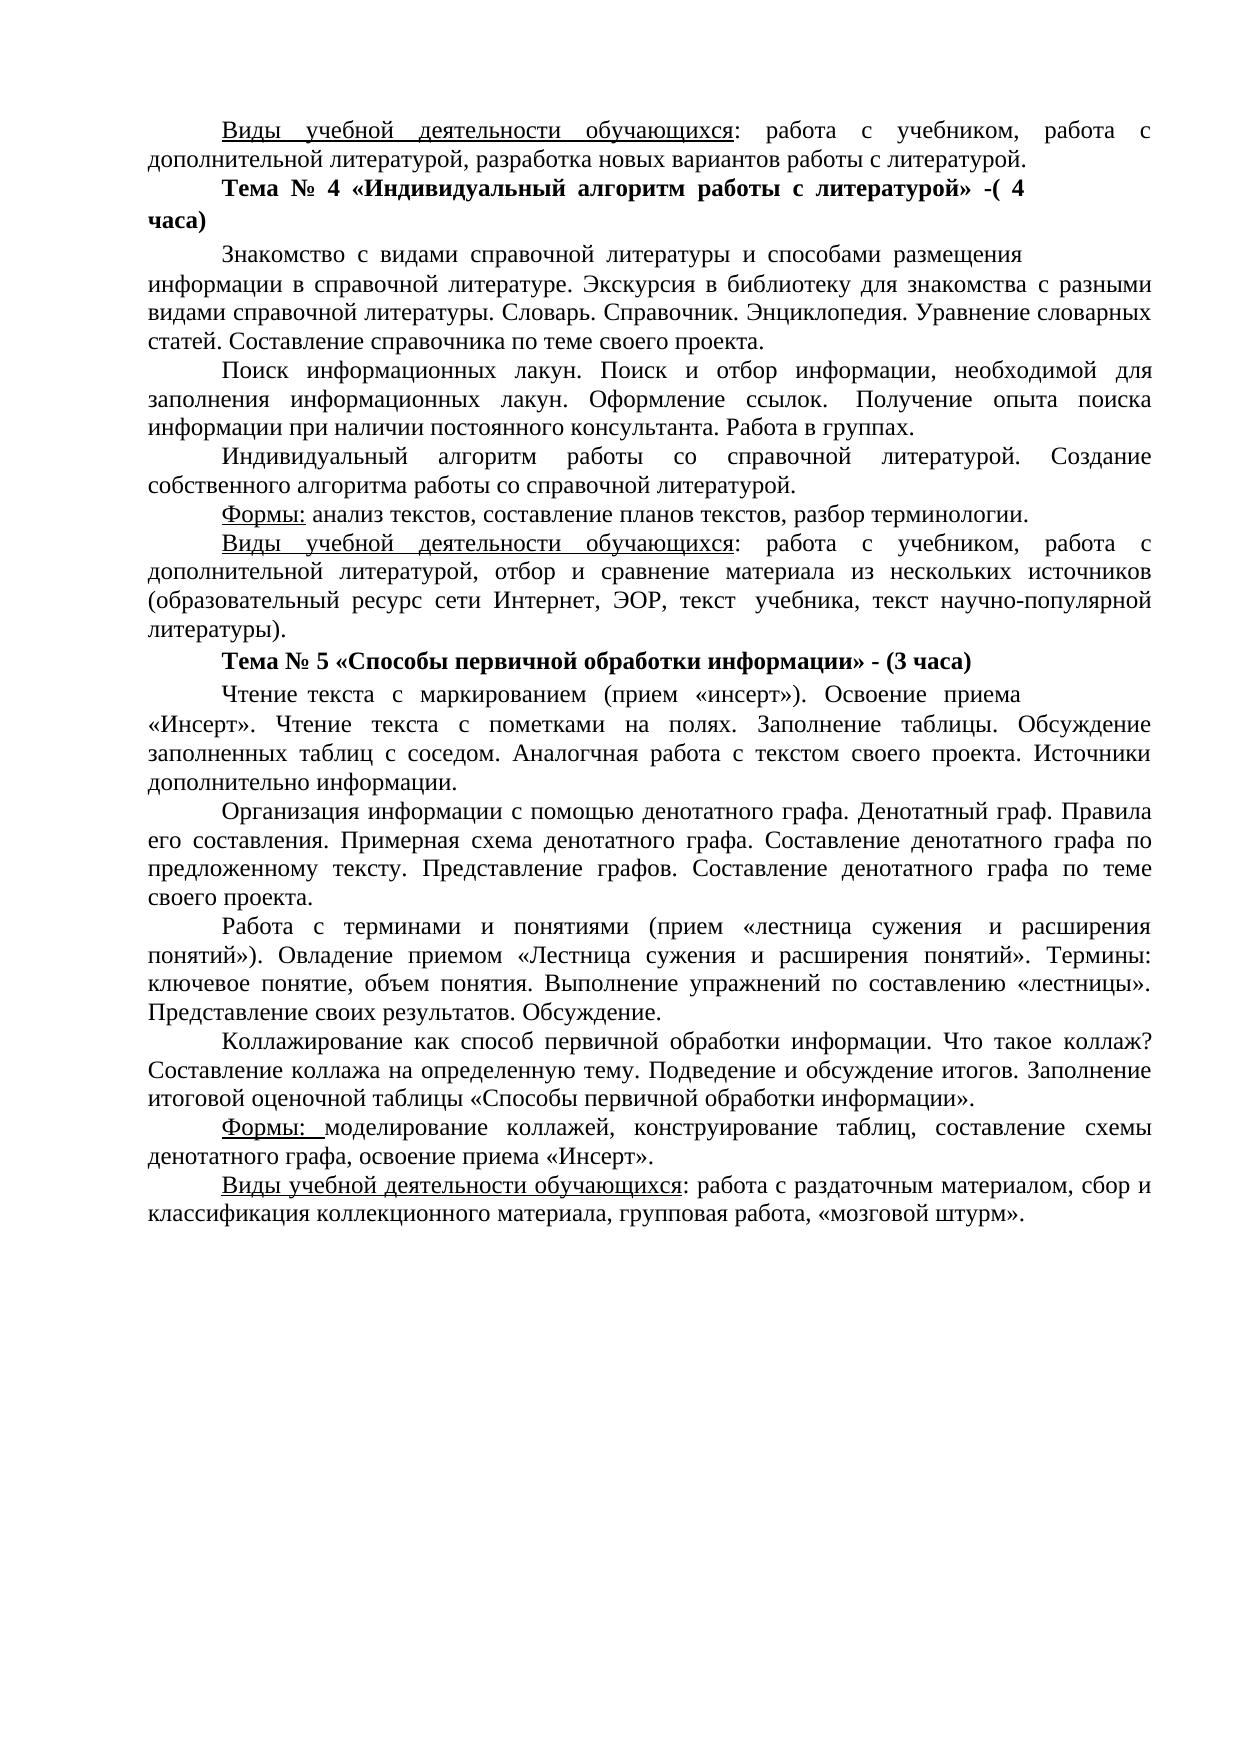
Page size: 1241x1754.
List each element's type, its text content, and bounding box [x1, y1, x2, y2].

text информации в справочной литературе. Экскурсия в библиотеку для знакомства с разными видами справочной литературы. Словарь. Справочник. Энциклопедия. Уравнение словарных статей. Составление справочника по теме своего проекта. [148, 269, 1152, 355]
text часа) [148, 202, 1163, 236]
subtitle Тема № 5 «Способы первичной обработки информации» - (3 часа) [221, 643, 1163, 676]
subtitle Тема № 4 «Индивидуальный алгоритм работы с литературой» -( 4 [221, 173, 1163, 202]
text Индивидуальный алгоритм работы со справочной литературой. Создание собственного алгоритма работы со справочной литературой. [148, 441, 1152, 499]
text Чтение текста с маркированием (прием «инсерт»). Освоение приема [221, 676, 1163, 709]
text Организация информации с помощью денотатного графа. Денотатный граф. Правила его составления. Примерная схема денотатного графа. Составление денотатного графа по предложенному тексту. Представление графов. Составление денотатного графа по теме своего проекта. [148, 796, 1152, 911]
text Виды учебной деятельности обучающихся: работа с учебником, работа с дополнительной литературой, разработка новых вариантов работы с литературой. [148, 115, 1152, 173]
text Формы: моделирование коллажей, конструирование таблиц, составление схемы денотатного графа, освоение приема «Инсерт». [148, 1112, 1152, 1170]
text «Инсерт». Чтение текста с пометками на полях. Заполнение таблицы. Обсуждение заполненных таблиц с соседом. Аналогчная работа с текстом своего проекта. Источники дополнительно информации. [148, 709, 1151, 796]
text Коллажирование как способ первичной обработки информации. Что такое коллаж? Составление коллажа на определенную тему. Подведение и обсуждение итогов. Заполнение итоговой оценочной таблицы «Способы первичной обработки информации». [148, 1026, 1152, 1112]
text Формы: анализ текстов, составление планов текстов, разбор терминологии. [148, 499, 1151, 528]
text Виды учебной деятельности обучающихся: работа с раздаточным материалом, сбор и классификация коллекционного материала, групповая работа, «мозговой штурм». [148, 1170, 1152, 1227]
text Виды учебной деятельности обучающихся: работа с учебником, работа с дополнительной литературой, отбор и сравнение материала из нескольких источников (образовательный ресурс сети Интернет, ЭОР, текст учебника, текст научно-популярной литературы). [148, 528, 1152, 643]
text Поиск информационных лакун. Поиск и отбор информации, необходимой для заполнения информационных лакун. Оформление ссылок. Получение опыта поиска информации при наличии постоянного консультанта. Работа в группах. [148, 355, 1152, 441]
text Знакомство с видами справочной литературы и способами размещения [221, 236, 1163, 269]
text Работа с терминами и понятиями (прием «лестница сужения и расширения понятий»). Овладение приемом «Лестница сужения и расширения понятий». Термины: ключевое понятие, объем понятия. Выполнение упражнений по составлению «лестницы». Представление своих результатов. Обсуждение. [148, 911, 1151, 1026]
